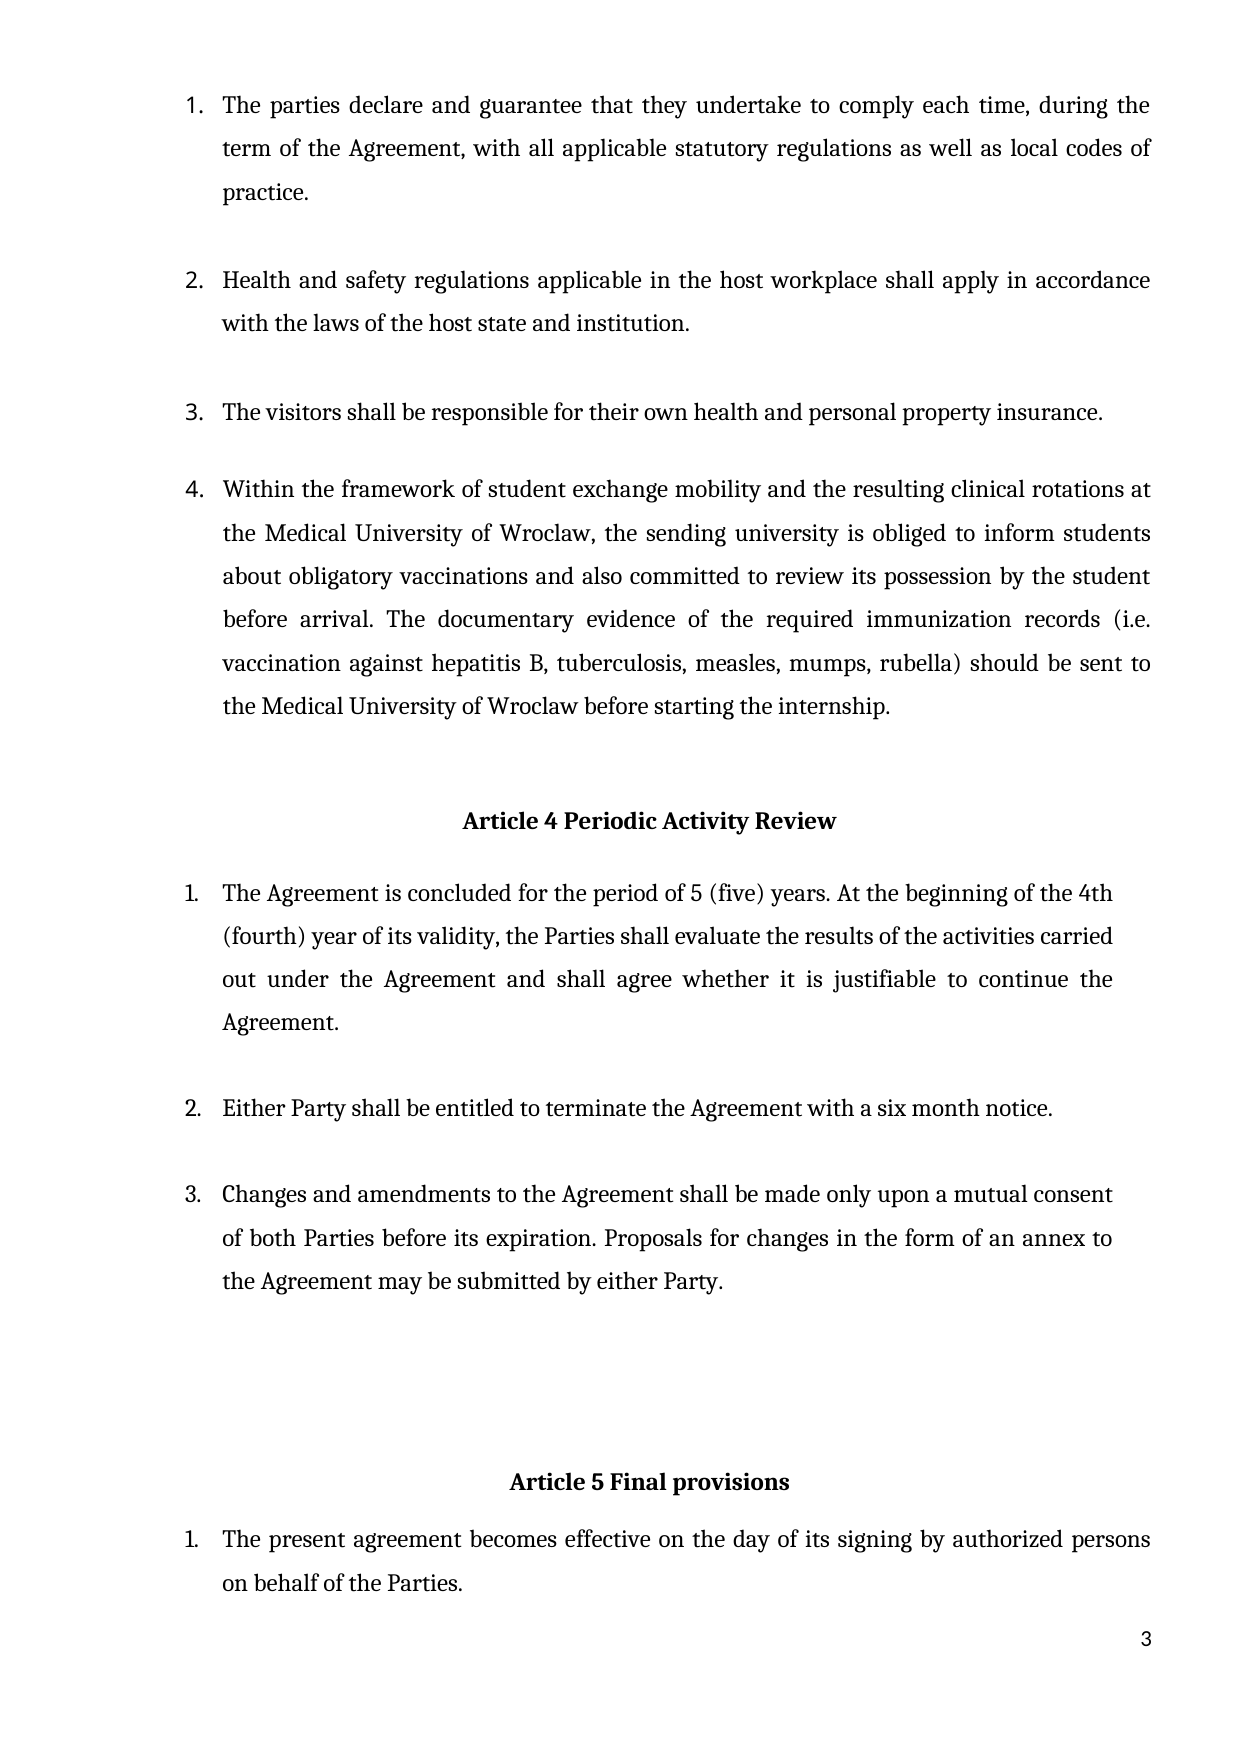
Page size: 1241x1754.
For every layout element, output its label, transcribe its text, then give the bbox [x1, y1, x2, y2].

list Either Party shall be entitled to terminate the Agreement with a six month notice. [185, 1094, 1114, 1123]
list The parties declare and guarantee that they undertake to comply each time, during the term of the Agreement, with all applicable statutory regulations as well as local codes of practice. [185, 89, 1152, 206]
list The visitors shall be responsible for their own health and personal property insurance. [185, 396, 1152, 427]
list The Agreement is concluded for the period of 5 (five) years. At the beginning of the 4th (fourth) year of its validity, the Parties shall evaluate the results of the activities carried out under the Agreement and shall agree whether it is justifiable to continue the Agreement. [185, 878, 1114, 1037]
text Article 4 Periodic Activity Review [148, 807, 1152, 835]
text Article 5 Final provisions [148, 1468, 1152, 1497]
list Health and safety regulations applicable in the host workplace shall apply in accordance with the laws of the host state and institution. [185, 264, 1152, 338]
list Within the framework of student exchange mobility and the resulting clinical rotations at the Medical University of Wroclaw, the sending university is obliged to inform students about obligatory vaccinations and also committed to review its possession by the student before arrival. The documentary evidence of the required immunization records (i.e. vaccination against hepatitis B, tuberculosis, measles, mumps, rubella) should be sent to the Medical University of Wroclaw before starting the internship. [185, 473, 1152, 720]
list The present agreement becomes effective on the day of its signing by authorized persons on behalf of the Parties. [185, 1525, 1152, 1597]
list Changes and amendments to the Agreement shall be made only upon a mutual consent of both Parties before its expiration. Proposals for changes in the form of an annex to the Agreement may be submitted by either Party. [185, 1180, 1114, 1295]
